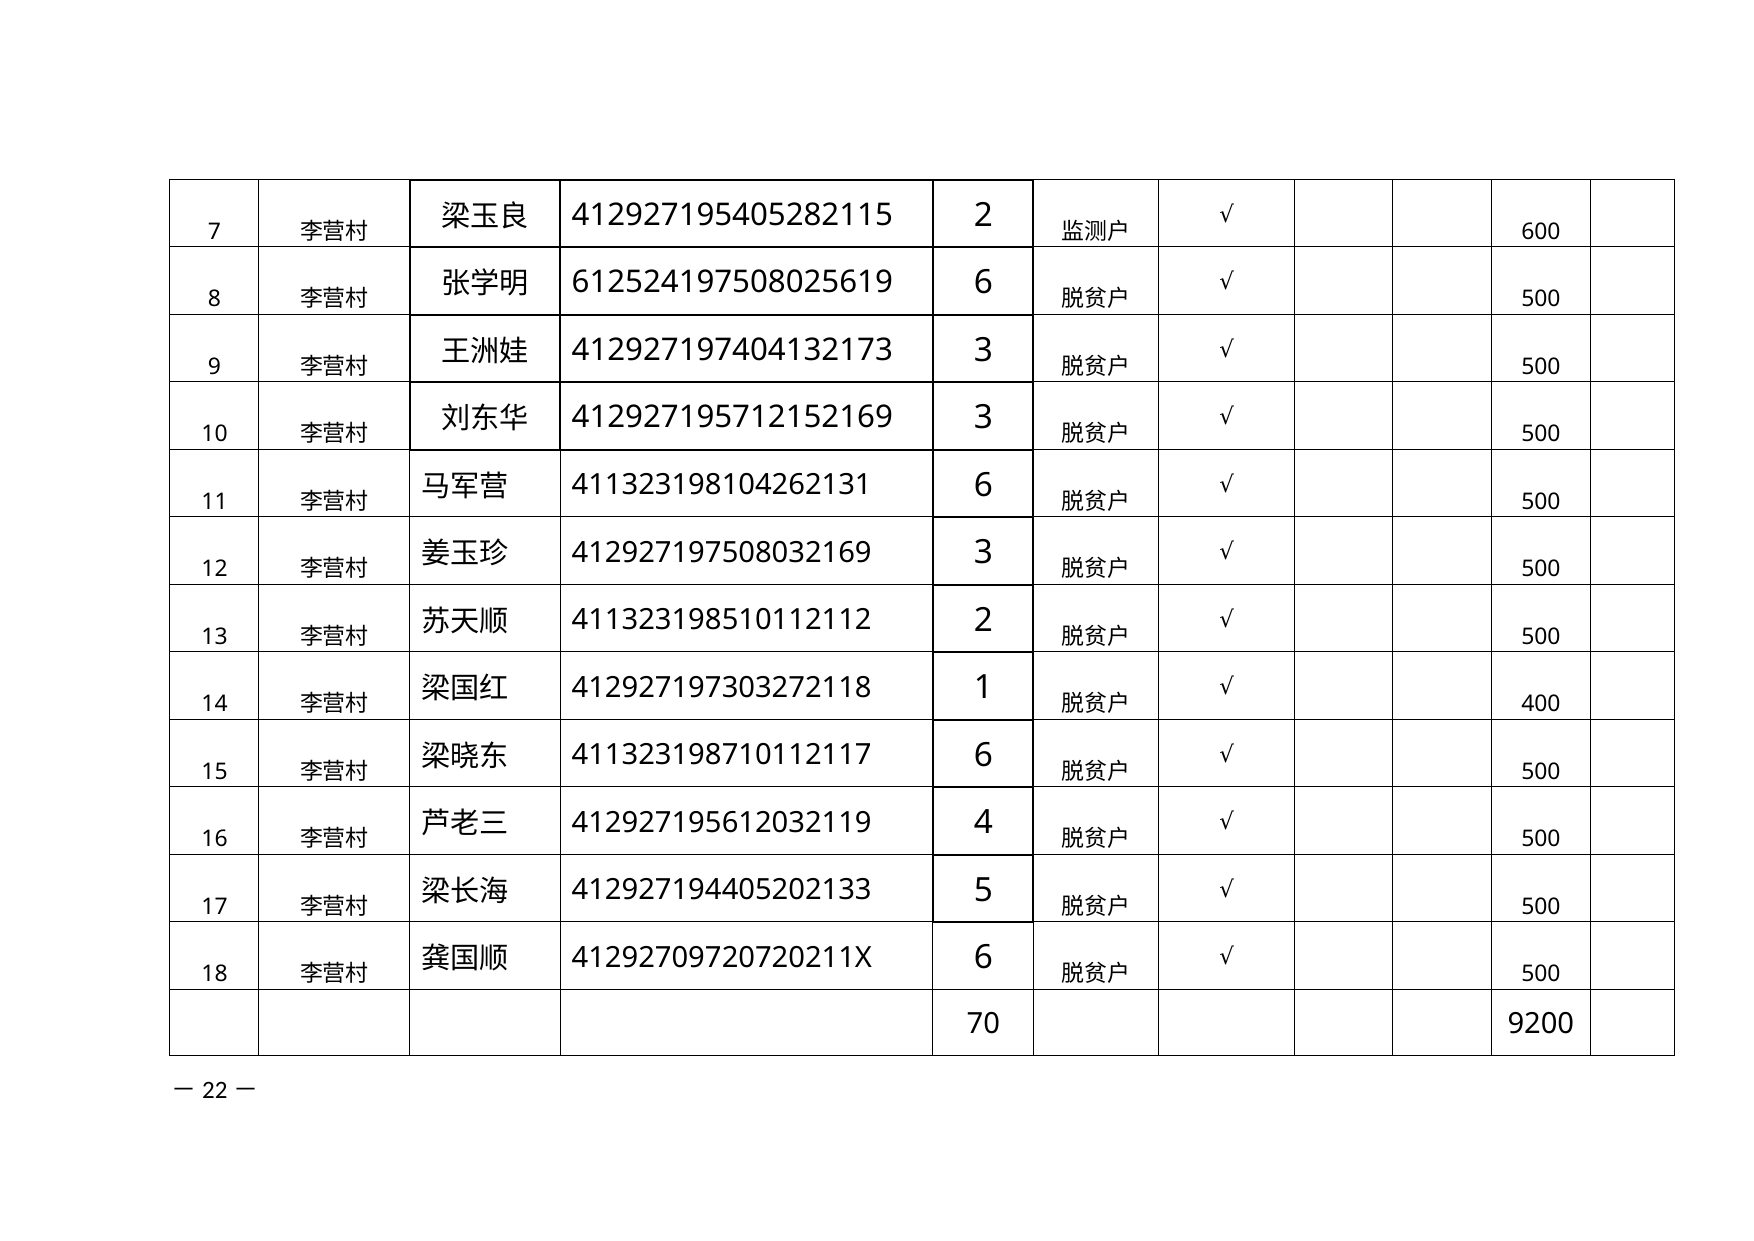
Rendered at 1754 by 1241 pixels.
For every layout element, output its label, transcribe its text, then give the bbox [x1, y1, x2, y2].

table_cell [1393, 922, 1491, 988]
table_cell [1295, 787, 1392, 853]
table_cell [1295, 382, 1392, 448]
table_cell 李营村 [259, 315, 409, 381]
table_cell [1295, 652, 1392, 718]
table_cell 412927197303272118 [561, 652, 932, 718]
table_cell 脱贫户 [1034, 585, 1158, 651]
table_cell 500 [1492, 922, 1590, 988]
table_cell [1393, 585, 1491, 651]
table_cell 张学明 [411, 248, 559, 313]
table_cell [410, 990, 560, 1055]
table_cell [1295, 990, 1392, 1055]
table_cell [1393, 720, 1491, 786]
table_cell 梁国红 [410, 652, 560, 718]
table_cell √ [1159, 855, 1294, 921]
table_cell 姜玉珍 [410, 517, 560, 583]
table_cell 412927194405202133 [561, 855, 932, 921]
table_cell 李营村 [259, 787, 409, 853]
table_cell [1393, 450, 1491, 516]
table_cell 2 [934, 181, 1032, 246]
table_cell 苏天顺 [410, 585, 560, 651]
table_cell 脱贫户 [1034, 855, 1158, 921]
table_cell 6 [933, 923, 1033, 988]
table_cell 500 [1492, 855, 1590, 921]
table_cell 3 [934, 383, 1032, 448]
table_cell [170, 990, 258, 1055]
table_cell 3 [934, 316, 1032, 381]
table_cell 412927195712152169 [561, 383, 932, 448]
table_cell [1295, 450, 1392, 516]
table_cell 6 [934, 451, 1032, 516]
table_cell 411323198710112117 [561, 720, 932, 786]
table_cell √ [1159, 450, 1294, 516]
table_cell 41292709720720211X [561, 922, 932, 988]
table_cell [1295, 517, 1392, 583]
table_cell [1591, 585, 1674, 651]
table_cell 6 [934, 248, 1032, 313]
table_cell 芦老三 [410, 787, 560, 853]
table_cell [1393, 382, 1491, 448]
table_cell 10 [170, 382, 258, 448]
table_cell [1393, 315, 1491, 381]
table_cell 梁玉良 [411, 181, 559, 246]
table_cell 脱贫户 [1034, 787, 1158, 853]
table_cell 600 [1492, 180, 1590, 246]
table_cell 11 [170, 450, 258, 516]
table_cell [1295, 720, 1392, 786]
table_cell [1591, 652, 1674, 718]
table_cell 411323198104262131 [561, 451, 932, 516]
table_cell √ [1159, 922, 1294, 988]
table_cell [1295, 585, 1392, 651]
table_cell 15 [170, 720, 258, 786]
table_cell 500 [1492, 450, 1590, 516]
table_cell 3 [934, 518, 1032, 583]
table_cell 李营村 [259, 585, 409, 651]
table_cell 9 [170, 315, 258, 381]
table_cell 17 [170, 855, 258, 921]
table_cell 王洲娃 [411, 316, 559, 381]
table_cell 脱贫户 [1034, 652, 1158, 718]
table_cell 脱贫户 [1034, 517, 1158, 583]
table_cell 500 [1492, 247, 1590, 313]
table_cell 监测户 [1034, 180, 1158, 246]
table_cell 500 [1492, 585, 1590, 651]
table_cell 龚国顺 [410, 922, 560, 988]
table_cell 脱贫户 [1034, 382, 1158, 448]
table_cell 6 [934, 721, 1032, 786]
table_cell 500 [1492, 517, 1590, 583]
table_cell [1295, 180, 1392, 246]
table_cell 脱贫户 [1034, 315, 1158, 381]
table_cell 70 [933, 990, 1033, 1055]
table_cell 李营村 [259, 720, 409, 786]
table_cell [1295, 247, 1392, 313]
table_cell √ [1159, 247, 1294, 313]
table_cell 612524197508025619 [561, 248, 932, 313]
table_cell [1591, 787, 1674, 853]
table_cell [1591, 180, 1674, 246]
table_cell 李营村 [259, 517, 409, 583]
table_cell [1295, 315, 1392, 381]
table_cell 412927197404132173 [561, 316, 932, 381]
table_cell [1393, 855, 1491, 921]
table_cell 脱贫户 [1034, 720, 1158, 786]
table_cell [1393, 990, 1491, 1055]
table_cell 李营村 [259, 180, 409, 246]
table_cell 16 [170, 787, 258, 853]
table_cell 14 [170, 652, 258, 718]
table_cell 刘东华 [411, 383, 559, 448]
table_cell 脱贫户 [1034, 922, 1158, 988]
table_cell [1591, 990, 1674, 1055]
table_cell √ [1159, 585, 1294, 651]
table_cell 李营村 [259, 922, 409, 988]
table_cell 脱贫户 [1034, 450, 1158, 516]
table_cell √ [1159, 720, 1294, 786]
table_cell 500 [1492, 720, 1590, 786]
table_cell √ [1159, 180, 1294, 246]
table_cell 4 [934, 788, 1032, 853]
table_cell √ [1159, 382, 1294, 448]
table_cell 400 [1492, 652, 1590, 718]
table_cell 李营村 [259, 382, 409, 448]
table_cell 18 [170, 922, 258, 988]
table_cell 412927195405282115 [561, 181, 932, 246]
table_cell 5 [934, 856, 1032, 921]
table_cell [1393, 652, 1491, 718]
table_cell 7 [170, 180, 258, 246]
table_cell 梁晓东 [410, 720, 560, 786]
table_cell 411323198510112112 [561, 585, 932, 651]
table_cell 8 [170, 247, 258, 313]
table_cell [1591, 720, 1674, 786]
table_cell [1393, 247, 1491, 313]
table_cell √ [1159, 787, 1294, 853]
table_cell [1591, 922, 1674, 988]
table_cell [1034, 990, 1158, 1055]
table_cell √ [1159, 517, 1294, 583]
table_cell [259, 990, 409, 1055]
table_cell [1295, 855, 1392, 921]
table_cell 412927195612032119 [561, 787, 932, 853]
table_cell 李营村 [259, 652, 409, 718]
table_cell [1591, 855, 1674, 921]
table_cell 500 [1492, 382, 1590, 448]
table_cell [1393, 517, 1491, 583]
table_cell 李营村 [259, 450, 409, 516]
table_cell [1591, 247, 1674, 313]
table_cell 脱贫户 [1034, 247, 1158, 313]
table_cell [1591, 450, 1674, 516]
table_cell 李营村 [259, 855, 409, 921]
table_cell 12 [170, 517, 258, 583]
table_cell 2 [934, 586, 1032, 651]
table_cell 1 [934, 653, 1032, 718]
table_cell [1591, 517, 1674, 583]
table_cell 梁长海 [410, 855, 560, 921]
table_cell √ [1159, 652, 1294, 718]
table_cell 500 [1492, 315, 1590, 381]
table_cell 412927197508032169 [561, 517, 932, 583]
table_cell [561, 990, 932, 1055]
table_cell 李营村 [259, 247, 409, 313]
table_cell √ [1159, 315, 1294, 381]
table_cell [1159, 990, 1294, 1055]
table_cell 马军营 [410, 451, 560, 516]
table_cell [1393, 787, 1491, 853]
table_cell 9200 [1492, 990, 1590, 1055]
table_cell 500 [1492, 787, 1590, 853]
table_cell [1393, 180, 1491, 246]
table_cell [1295, 922, 1392, 988]
table_cell [1591, 315, 1674, 381]
table_cell [1591, 382, 1674, 448]
table_cell 13 [170, 585, 258, 651]
